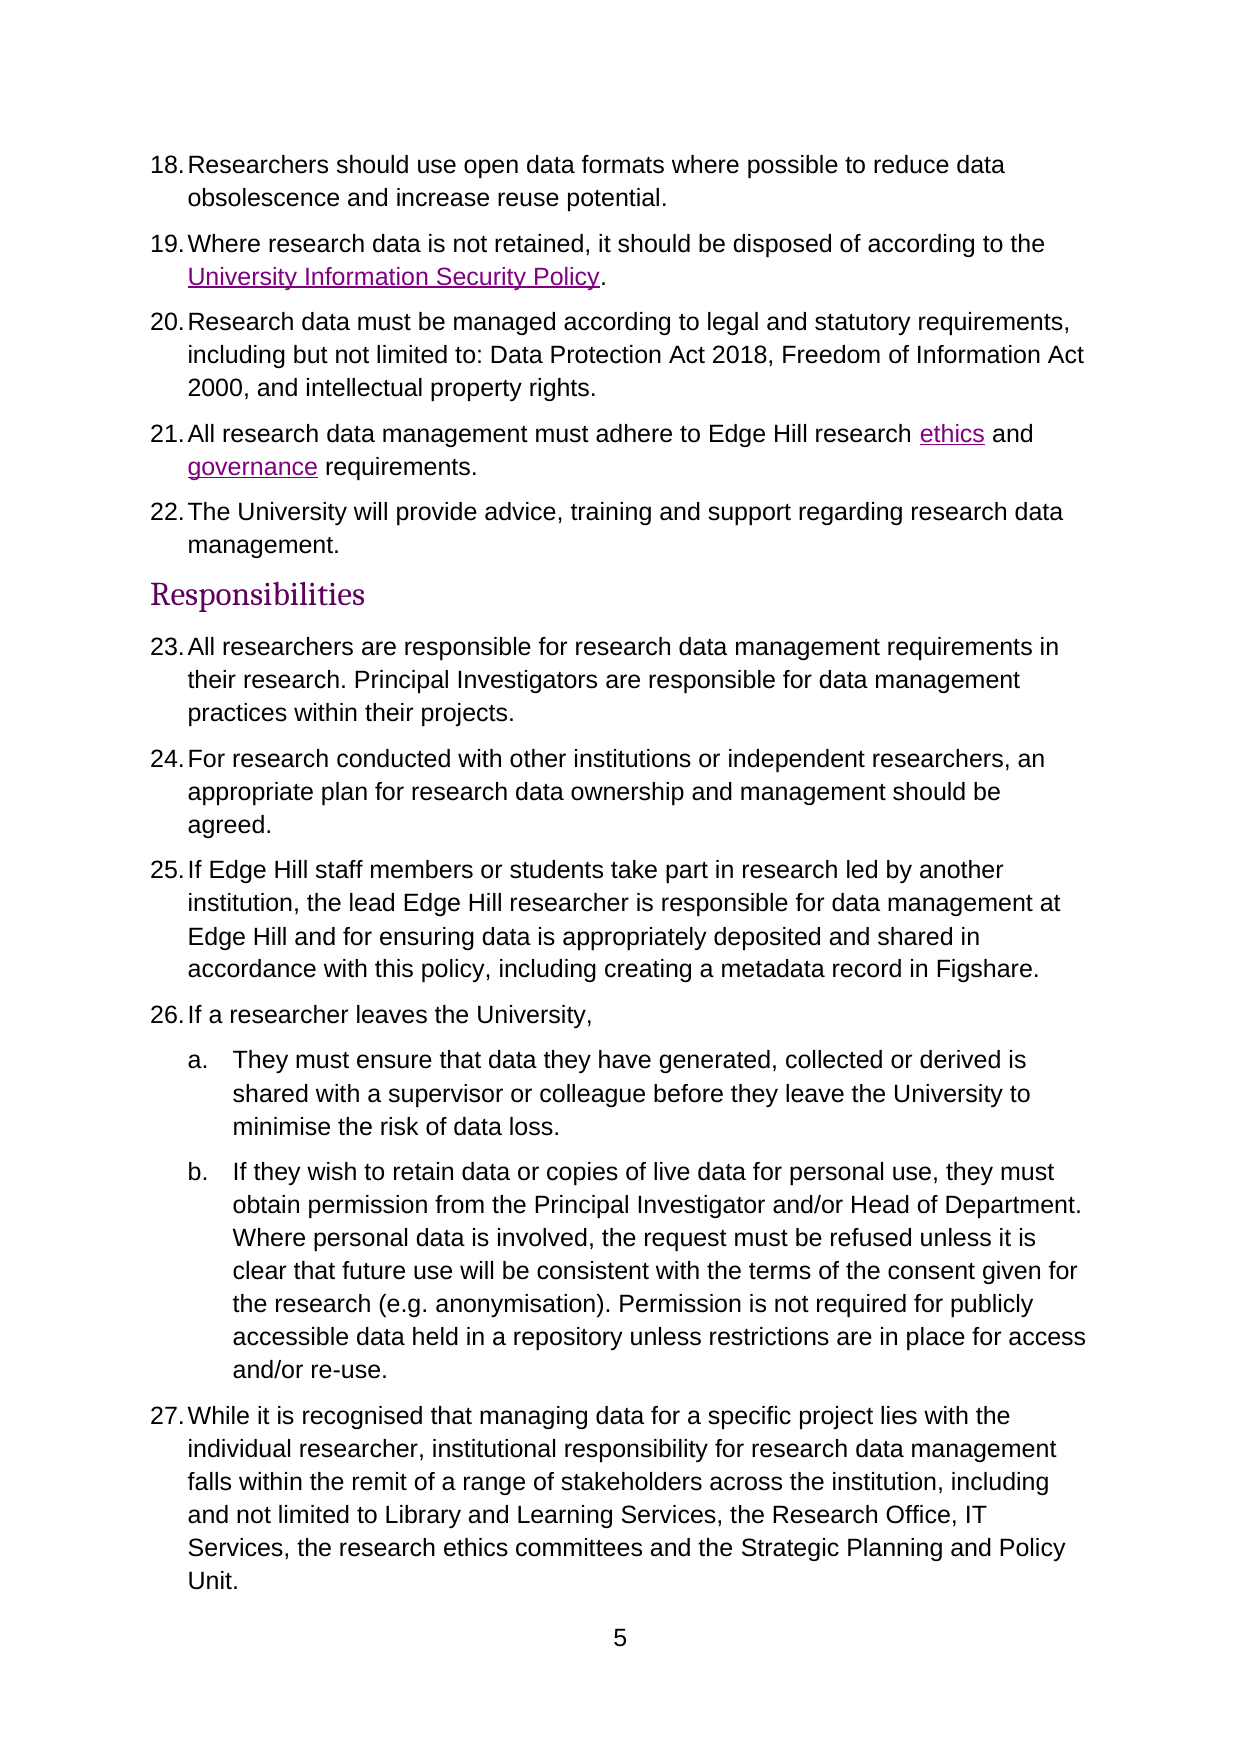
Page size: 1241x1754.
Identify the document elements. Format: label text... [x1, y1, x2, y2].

text While it is recognised that managing data for a specific project lies with the individual researcher, institutional responsibility for research data management falls within the remit of a range of stakeholders across the institution, including and not limited to Library and Learning Services, the Research Office, IT Services, the research ethics committees and the Strategic Planning and Policy Unit. [150, 1401, 1090, 1594]
text The University will provide advice, training and support regarding research data management. [150, 497, 1090, 559]
text If Edge Hill staff members or students take part in research led by another institution, the lead Edge Hill researcher is responsible for data management at Edge Hill and for ensuring data is appropriately deposited and shared in accordance with this policy, including creating a metadata record in Figshare. [150, 855, 1090, 983]
text For research conducted with other institutions or independent researchers, an appropriate plan for research data ownership and management should be agreed. [150, 744, 1090, 839]
text All research data management must adhere to Edge Hill research ethics and governance requirements. [150, 419, 1090, 480]
text They must ensure that data they have generated, collected or derived is shared with a supervisor or colleague before they leave the University to minimise the risk of data loss. [187, 1046, 1090, 1140]
text Researchers should use open data formats where possible to reduce data obsolescence and increase reuse potential. [150, 150, 1090, 212]
text If they wish to retain data or copies of live data for personal use, they must obtain permission from the Principal Investigator and/or Head of Department. Where personal data is involved, the request must be refused unless it is clear that future use will be consistent with the terms of the consent given for the research (e.g. anonymisation). Permission is not required for publicly accessible data held in a repository unless restrictions are in place for access and/or re-use. [187, 1157, 1090, 1384]
text Where research data is not retained, it should be disposed of according to the University Information Security Policy. [150, 228, 1090, 290]
text If a researcher leaves the University, [150, 1000, 1090, 1029]
subtitle Responsibilities [150, 576, 1090, 614]
text Research data must be managed according to legal and statutory requirements, including but not limited to: Data Protection Act 2018, Freedom of Information Act 2000, and intellectual property rights. [150, 307, 1090, 402]
text All researchers are responsible for research data management requirements in their research. Principal Investigators are responsible for data management practices within their projects. [150, 632, 1090, 727]
